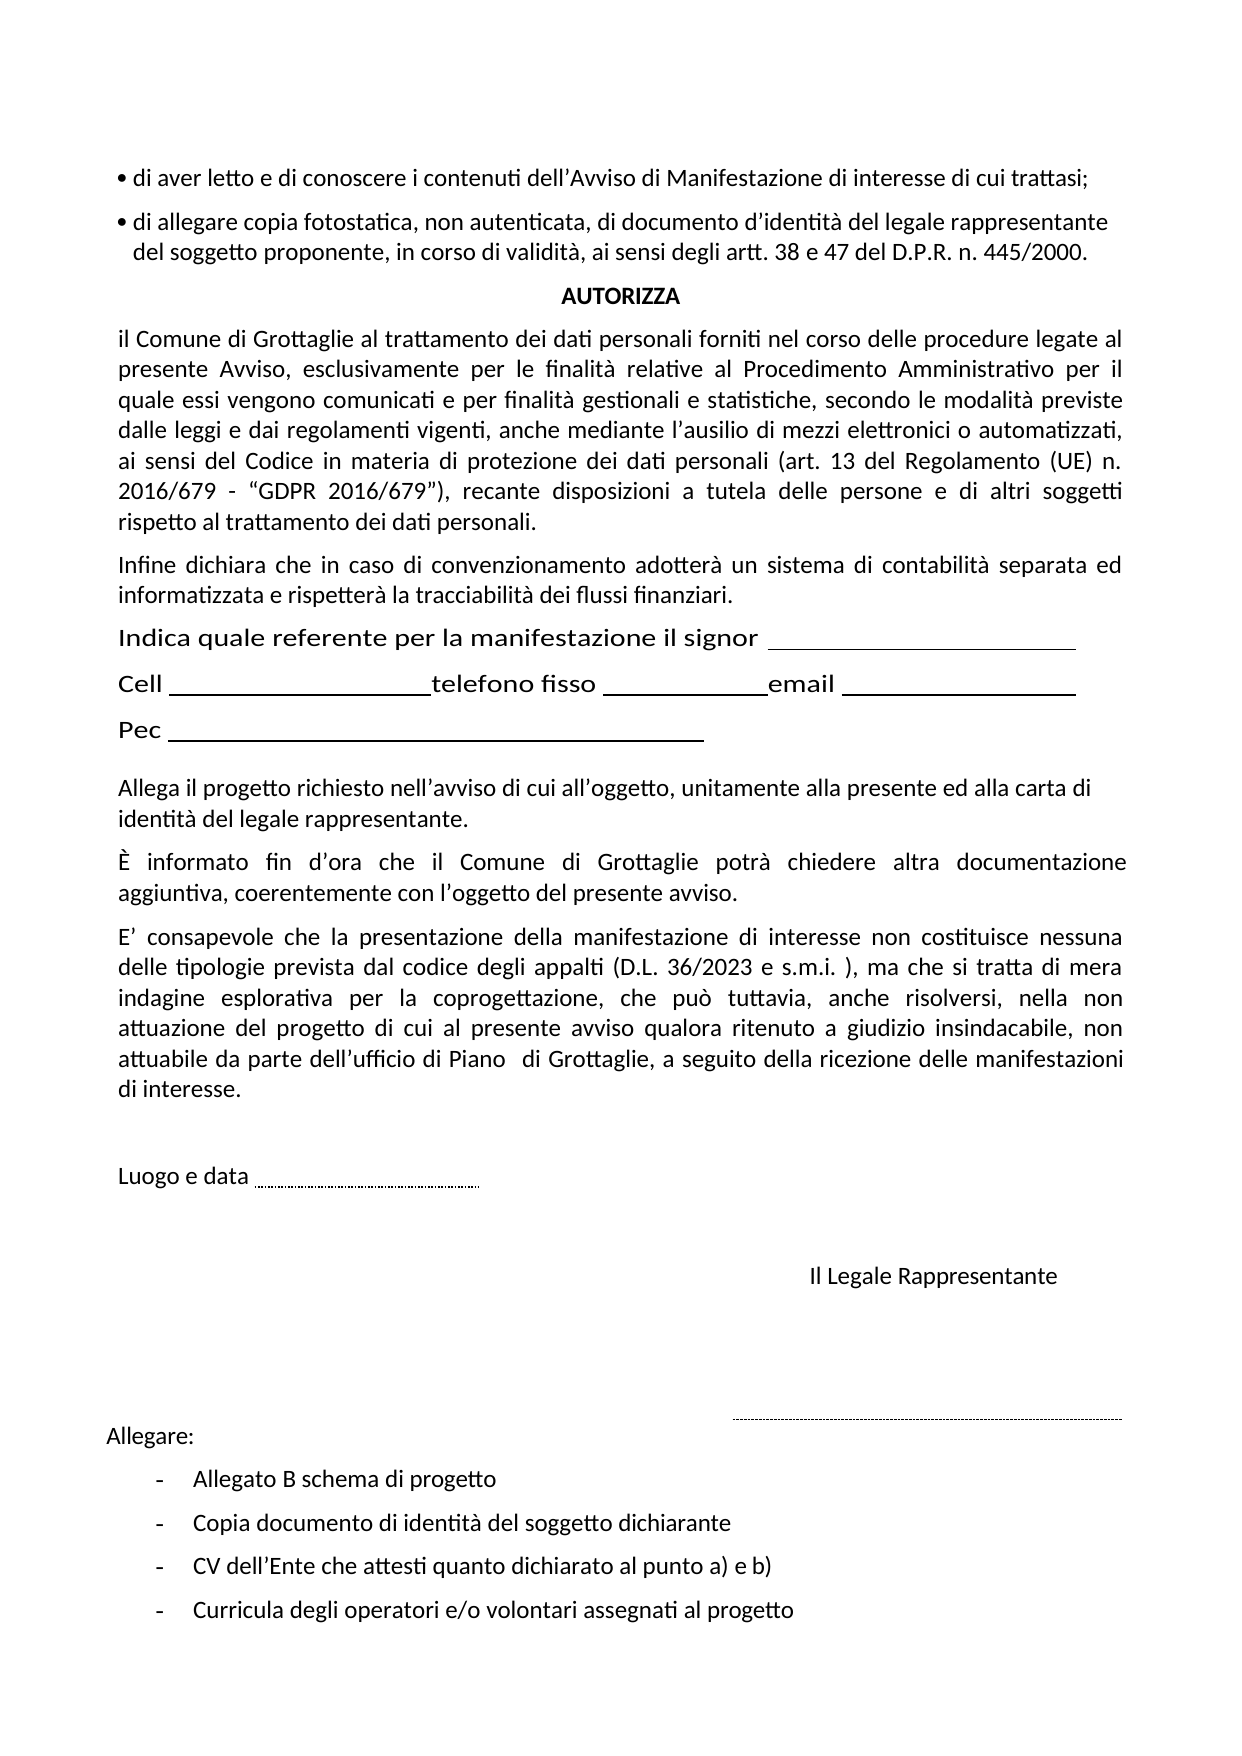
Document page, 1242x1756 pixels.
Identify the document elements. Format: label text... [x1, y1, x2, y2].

subtitle AUTORIZZA [94, 280, 1147, 310]
text E’ consapevole che la presentazione della manifestazione di interesse non costituisce nessuna delle tipologie prevista dal codice degli appalti (D.L. 36/2023 e s.m.i. ), ma che si tratta di mera indagine esplorativa per la coprogettazione, che può tuttavia, anche risolversi, nella non attuazione del progetto di cui al presente avviso qualora ritenuto a giudizio insindacabile, non attuabile da parte dell’ufficio di Piano di Grottaglie, a seguito della ricezione delle manifestazioni di interesse. [118, 921, 1124, 1104]
text Allega il progetto richiesto nell’avviso di cui all’oggetto, unitamente alla presente ed alla carta di identità del legale rappresentante. [118, 772, 1130, 833]
list Allegato B schema di progetto [155, 1463, 1154, 1493]
list Copia documento di identità del soggetto dichiarante [155, 1507, 1154, 1537]
list Curricula degli operatori e/o volontari assegnati al progetto [155, 1594, 1154, 1624]
list di aver letto e di conoscere i contenuti dell’Avviso di Manifestazione di interesse di cui trattasi; [118, 162, 1154, 193]
text È informato fin d’ora che il Comune di Grottaglie potrà chiedere altra documentazione aggiuntiva, coerentemente con l’oggetto del presente avviso. [118, 846, 1154, 907]
text Infine dichiara che in caso di convenzionamento adotterà un sistema di contabilità separata ed informatizzata e rispetterà la tracciabilità dei flussi finanziari. [118, 549, 1123, 610]
list di allegare copia fotostatica, non autenticata, di documento d’identità del legale rappresentante del soggetto proponente, in corso di validità, ai sensi degli artt. 38 e 47 del D.P.R. n. 445/2000. [118, 206, 1142, 267]
text Allegare: [106, 1417, 1154, 1451]
list CV dell’Ente che attesti quanto dichiarato al punto a) e b) [155, 1551, 1154, 1581]
text il Comune di Grottaglie al trattamento dei dati personali forniti nel corso delle procedure legate al presente Avviso, esclusivamente per le finalità relative al Procedimento Amministrativo per il quale essi vengono comunicati e per finalità gestionali e statistiche, secondo le modalità previste dalle leggi e dai regolamenti vigenti, anche mediante l’ausilio di mezzi elettronici o automatizzati, ai sensi del Codice in materia di protezione dei dati personali (art. 13 del Regolamento (UE) n. 2016/679 - “GDPR 2016/679”), recante disposizioni a tutela delle persone e di altri soggetti rispetto al trattamento dei dati personali. [118, 323, 1124, 536]
text Luogo e data [118, 1160, 1154, 1191]
text Indica quale referente per la manifestazione il signor Cell telefono fisso email Pec [118, 623, 1079, 744]
text Il Legale Rappresentante [69, 1260, 1058, 1290]
